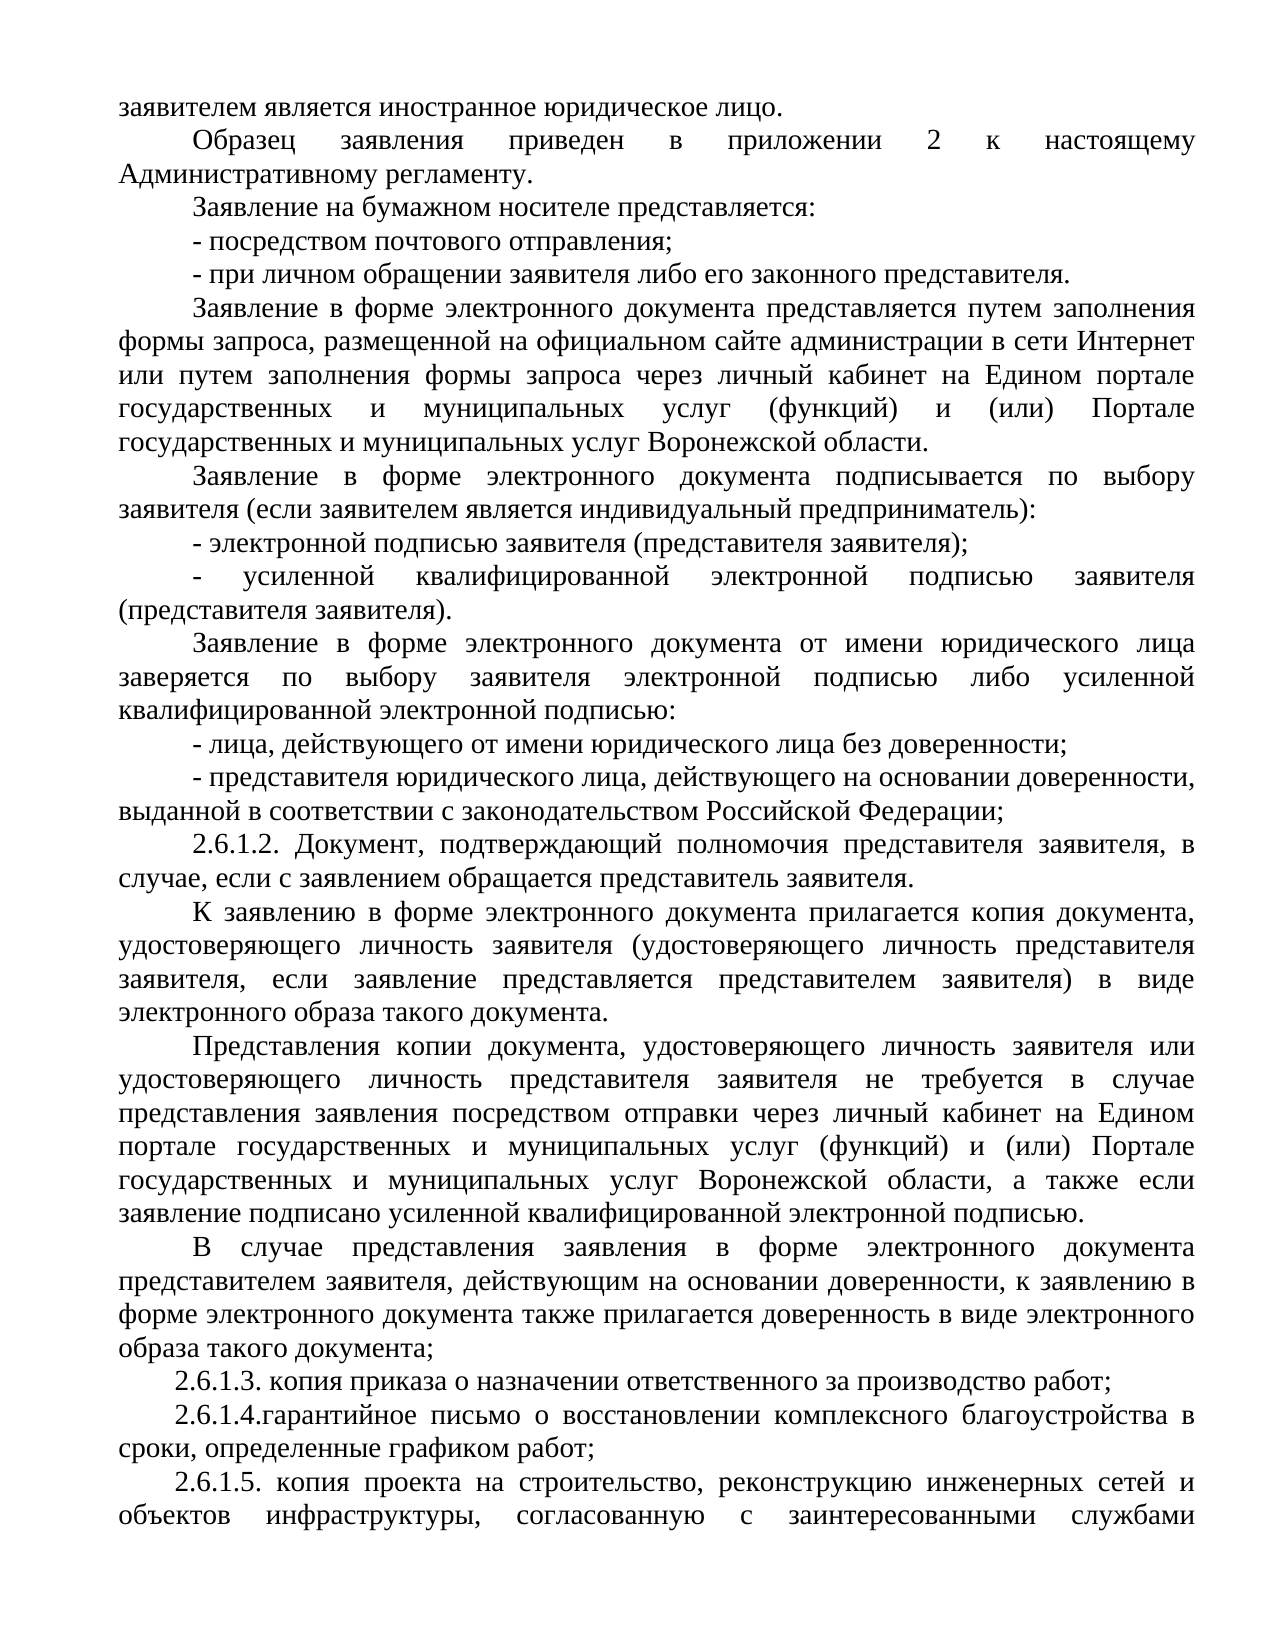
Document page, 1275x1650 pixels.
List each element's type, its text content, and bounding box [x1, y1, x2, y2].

text Заявление в форме электронного документа представляется путем заполнения формы запроса, размещенной на официальном сайте администрации в сети Интернет или путем заполнения формы запроса через личный кабинет на Едином портале государственных и муниципальных услуг (функций) и (или) Портале государственных и муниципальных услуг Воронежской области. [118, 290, 1196, 458]
text 2.6.1.4.гарантийное письмо о восстановлении комплексного благоустройства в сроки, определенные графиком работ; [118, 1397, 1196, 1464]
text - при личном обращении заявителя либо его законного представителя. [118, 256, 1196, 290]
text - представителя юридического лица, действующего на основании доверенности, выданной в соответствии с законодательством Российской Федерации; [118, 759, 1196, 827]
text - посредством почтового отправления; [118, 223, 1196, 256]
text Заявление в форме электронного документа подписывается по выбору заявителя (если заявителем является индивидуальный предприниматель): [118, 458, 1196, 525]
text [118, 1464, 1196, 1531]
text - электронной подписью заявителя (представителя заявителя); [118, 525, 1196, 558]
text Образец заявления приведен в приложении 2 к настоящему Административному регламенту. [118, 122, 1196, 189]
text 2.6.1.3. копия приказа о назначении ответственного за производство работ; [118, 1363, 1196, 1397]
text В случае представления заявления в форме электронного документа представителем заявителя, действующим на основании доверенности, к заявлению в форме электронного документа также прилагается доверенность в виде электронного образа такого документа; [118, 1229, 1196, 1363]
text 2.6.1.2. Документ, подтверждающий полномочия представителя заявителя, в случае, если с заявлением обращается представитель заявителя. [118, 827, 1196, 894]
text Заявление в форме электронного документа от имени юридического лица заверяется по выбору заявителя электронной подписью либо усиленной квалифицированной электронной подписью: [118, 625, 1196, 726]
text Представления копии документа, удостоверяющего личность заявителя или удостоверяющего личность представителя заявителя не требуется в случае представления заявления посредством отправки через личный кабинет на Едином портале государственных и муниципальных услуг (функций) и (или) Портале государственных и муниципальных услуг Воронежской области, а также если заявление подписано усиленной квалифицированной электронной подписью. [118, 1028, 1196, 1229]
text К заявлению в форме электронного документа прилагается копия документа, удостоверяющего личность заявителя (удостоверяющего личность представителя заявителя, если заявление представляется представителем заявителя) в виде электронного образа такого документа. [118, 894, 1196, 1028]
text - усиленной квалифицированной электронной подписью заявителя (представителя заявителя). [118, 558, 1196, 625]
text - лица, действующего от имени юридического лица без доверенности; [118, 726, 1196, 759]
text Заявление на бумажном носителе представляется: [118, 189, 1196, 223]
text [118, 89, 1196, 122]
